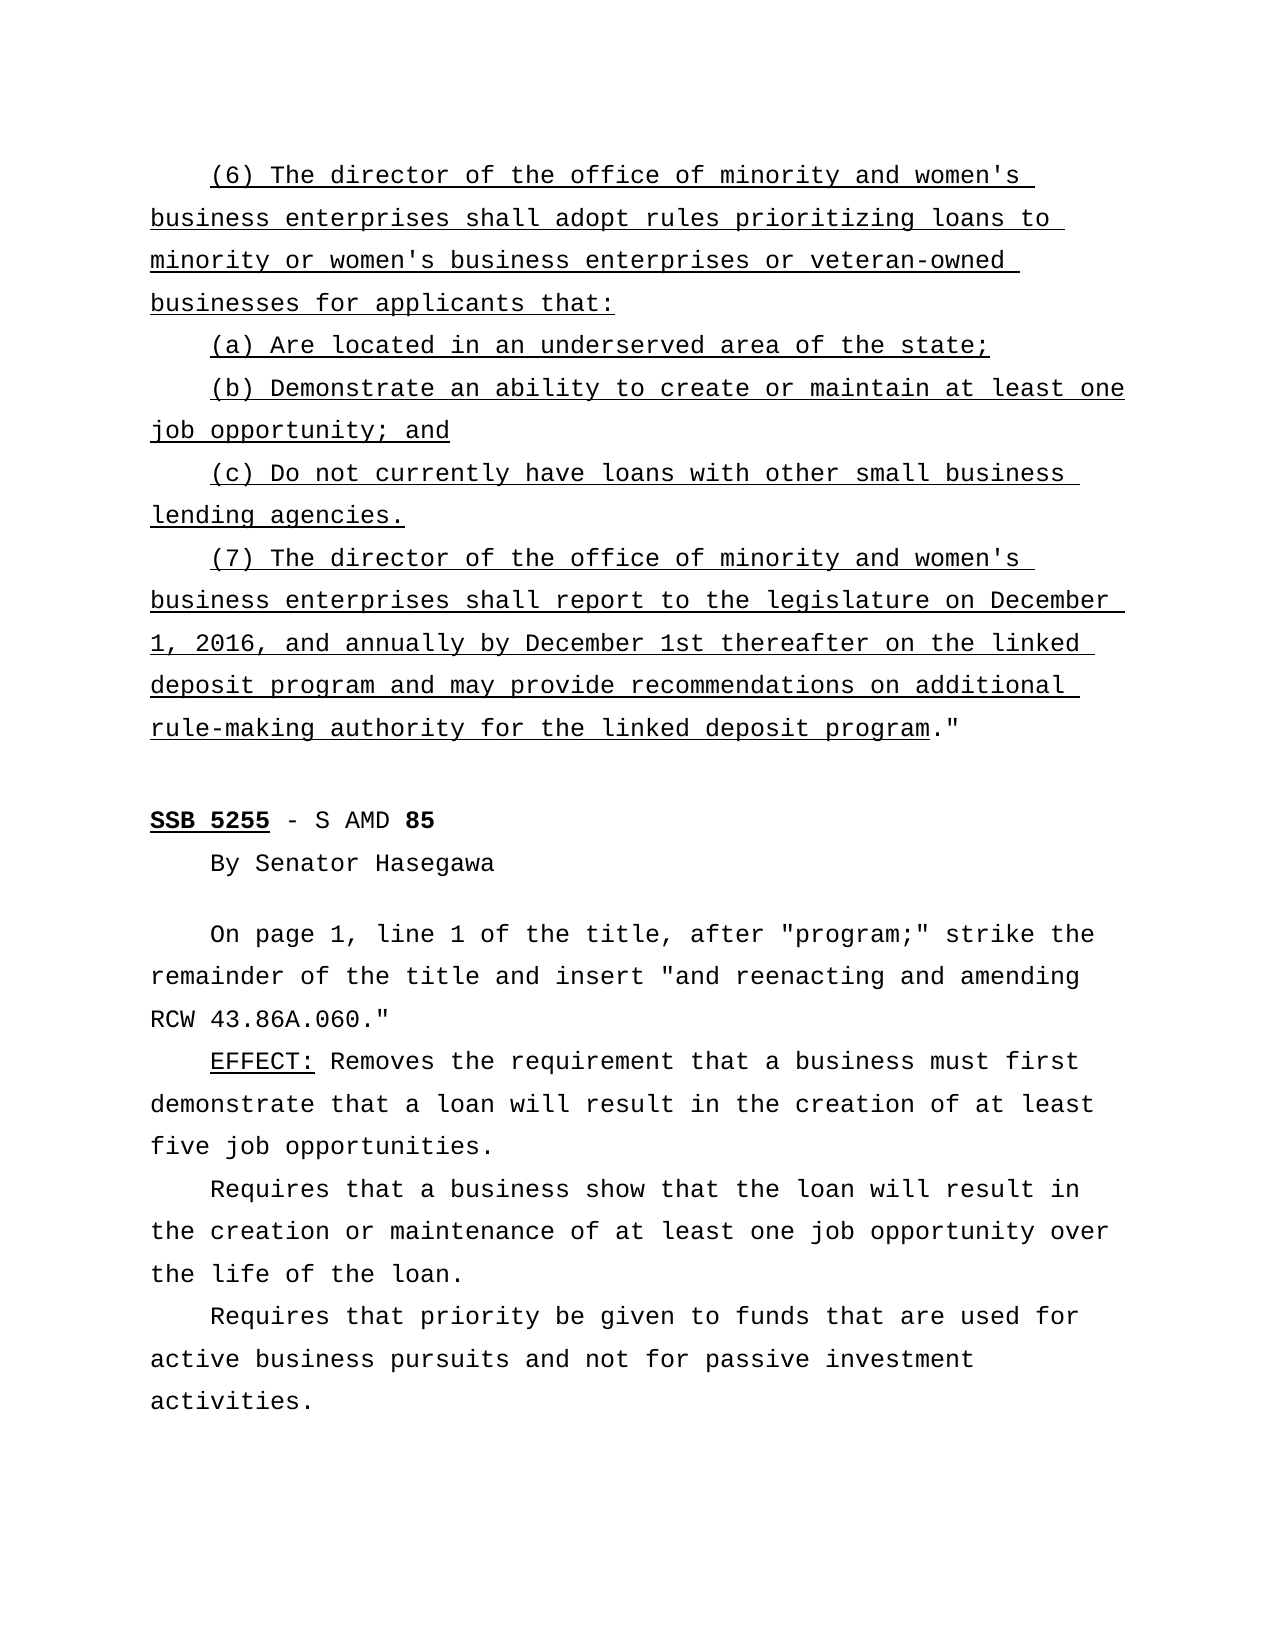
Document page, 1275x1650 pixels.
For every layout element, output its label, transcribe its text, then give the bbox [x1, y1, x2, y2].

text Requires that priority be given to funds that are used for active business pursuits and not for passive investment activities. [150, 1291, 1125, 1418]
text (a) Are located in an underserved area of the state; [150, 320, 1125, 362]
text EFFECT: Removes the requirement that a business must first demonstrate that a loan will result in the creation of at least five job opportunities. [150, 1036, 1125, 1163]
text On page 1, line 1 of the title, after "program;" strike the remainder of the title and insert "and reenacting and amending RCW 43.86A.060." [150, 908, 1125, 1036]
text By Senator Hasegawa [150, 837, 1125, 880]
text (6) The director of the office of minority and women's business enterprises shall adopt rules prioritizing loans to minority or women's business enterprises or veteran-owned businesses for applicants that: [150, 150, 1125, 320]
text Requires that a business show that the loan will result in the creation or maintenance of at least one job opportunity over the life of the loan. [150, 1163, 1125, 1291]
text (7) The director of the office of minority and women's business enterprises shall report to the legislature on December 1, 2016, and annually by December 1st thereafter on the linked deposit program and may provide recommendations on additional rule-making authority for the linked deposit program." [150, 613, 1125, 745]
text (7) The director of the office of minority and women's business enterprises shall report to the legislature on December 1, 2016, and annually by December 1st thereafter on the linked deposit program and may provide recommendations on additional rule-making authority for the linked deposit program." [150, 532, 1125, 611]
text (b) Demonstrate an ability to create or maintain at least one job opportunity; and [150, 362, 1125, 447]
text SSB 5255 - S AMD 85 [150, 795, 1125, 837]
text (c) Do not currently have loans with other small business lending agencies. [150, 447, 1125, 532]
